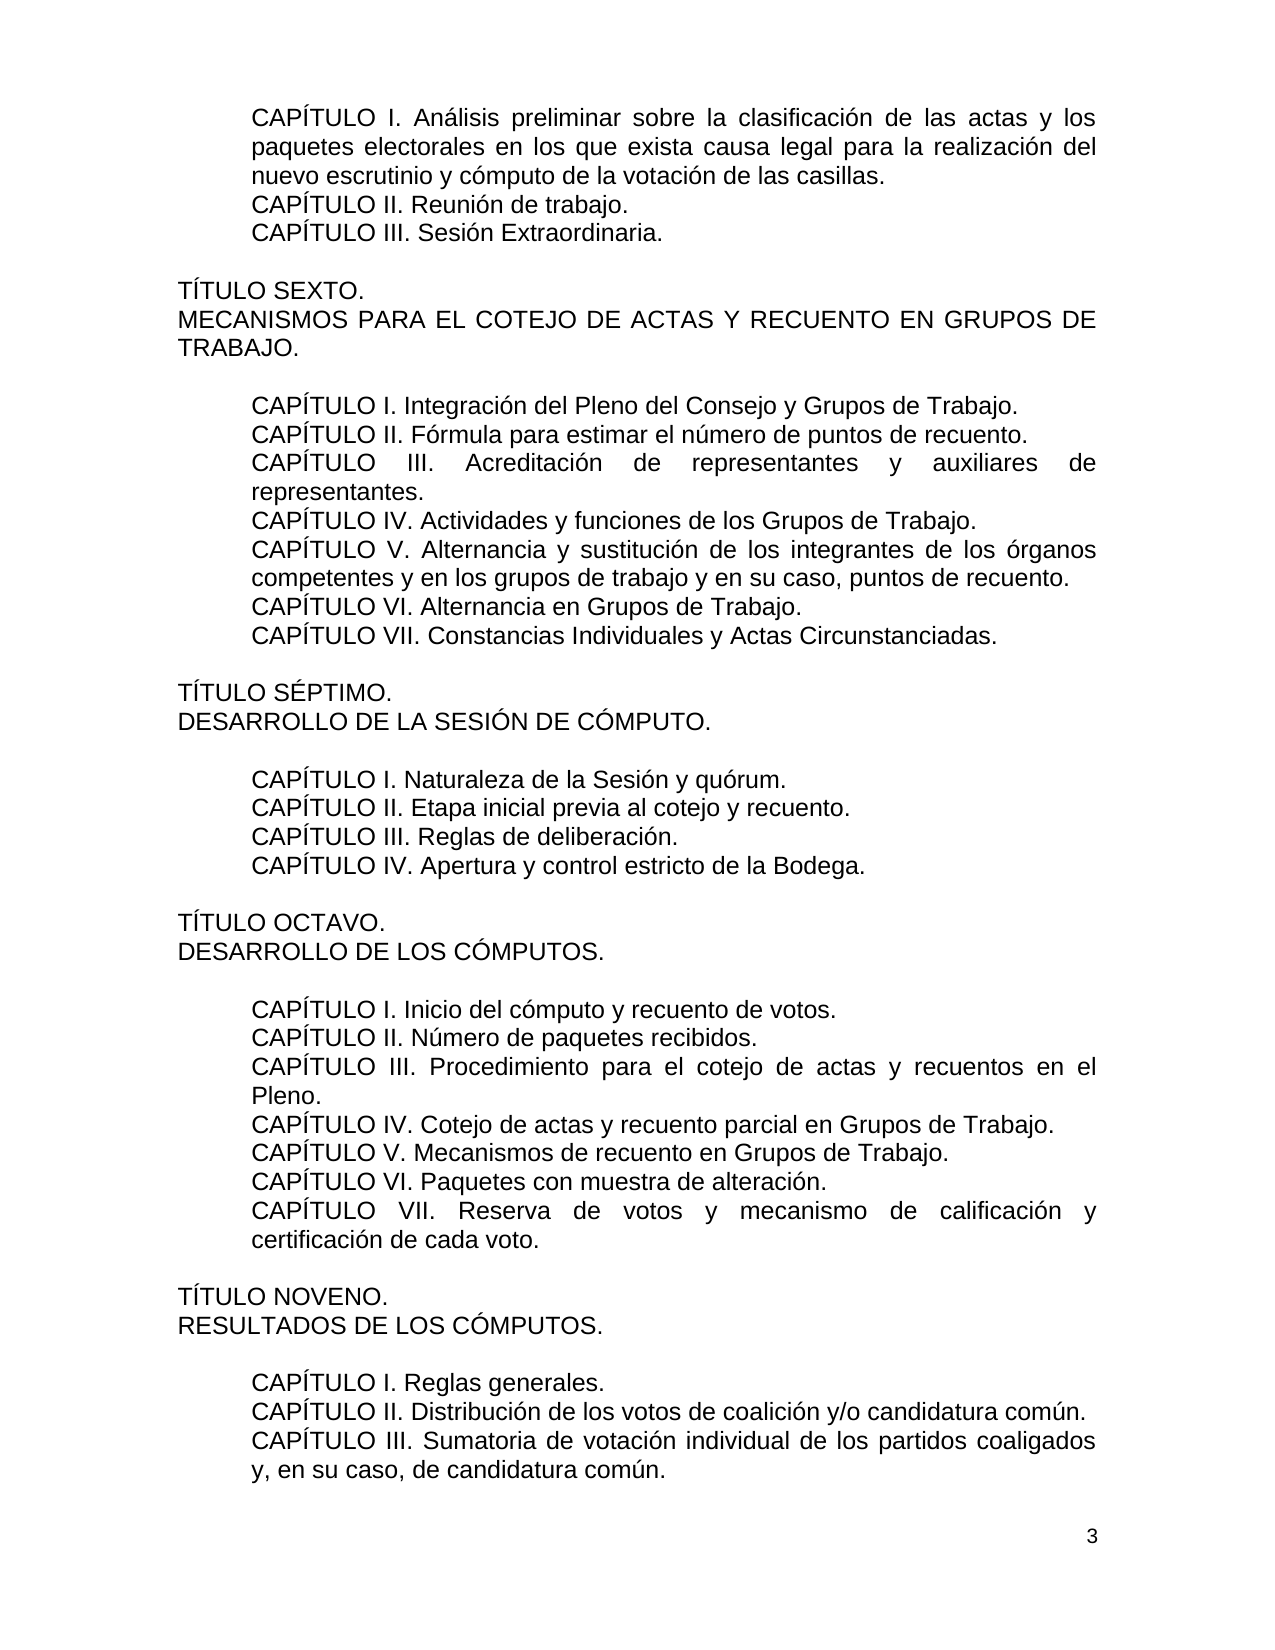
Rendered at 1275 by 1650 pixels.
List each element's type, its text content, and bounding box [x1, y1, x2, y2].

text CAPÍTULO III. Sesión Extraordinaria. [251, 218, 1098, 247]
text DESARROLLO DE LOS CÓMPUTOS. [177, 937, 1098, 966]
text CAPÍTULO III. Acreditación de representantes y auxiliares de representantes. [251, 448, 1098, 506]
text CAPÍTULO III. Sumatoria de votación individual de los partidos coaligados y, en su caso, de candidatura común. [251, 1426, 1098, 1483]
text CAPÍTULO I. Inicio del cómputo y recuento de votos. [251, 995, 1098, 1023]
text CAPÍTULO VI. Paquetes con muestra de alteración. [251, 1167, 1098, 1196]
text MECANISMOS PARA EL COTEJO DE ACTAS Y RECUENTO EN GRUPOS DE TRABAJO. [177, 305, 1098, 362]
text CAPÍTULO II. Fórmula para estimar el número de puntos de recuento. [251, 420, 1098, 448]
text CAPÍTULO IV. Apertura y control estricto de la Bodega. [251, 851, 1098, 880]
text CAPÍTULO III. Procedimiento para el cotejo de actas y recuentos en el Pleno. [251, 1052, 1098, 1110]
text CAPÍTULO IV. Actividades y funciones de los Grupos de Trabajo. [251, 506, 1098, 535]
text CAPÍTULO II. Distribución de los votos de coalición y/o candidatura común. [251, 1397, 1098, 1426]
text CAPÍTULO I. Integración del Pleno del Consejo y Grupos de Trabajo. [251, 391, 1098, 420]
text CAPÍTULO II. Reunión de trabajo. [251, 190, 1098, 218]
text CAPÍTULO IV. Cotejo de actas y recuento parcial en Grupos de Trabajo. [251, 1110, 1098, 1138]
text RESULTADOS DE LOS CÓMPUTOS. [177, 1311, 1098, 1340]
text DESARROLLO DE LA SESIÓN DE CÓMPUTO. [177, 707, 1098, 736]
text TÍTULO NOVENO. [177, 1282, 1098, 1311]
text CAPÍTULO II. Etapa inicial previa al cotejo y recuento. [251, 793, 1098, 822]
text TÍTULO OCTAVO. [177, 908, 1098, 937]
text TÍTULO SEXTO. [177, 276, 1098, 305]
text TÍTULO SÉPTIMO. [177, 678, 1098, 707]
text CAPÍTULO VII. Reserva de votos y mecanismo de calificación y certificación de cada voto. [251, 1196, 1098, 1253]
text CAPÍTULO V. Alternancia y sustitución de los integrantes de los órganos competentes y en los grupos de trabajo y en su caso, puntos de recuento. [251, 535, 1098, 592]
text CAPÍTULO II. Número de paquetes recibidos. [251, 1023, 1098, 1052]
text CAPÍTULO V. Mecanismos de recuento en Grupos de Trabajo. [251, 1138, 1098, 1167]
text CAPÍTULO VI. Alternancia en Grupos de Trabajo. [251, 592, 1098, 621]
text CAPÍTULO VII. Constancias Individuales y Actas Circunstanciadas. [251, 621, 1098, 650]
text CAPÍTULO I. Reglas generales. [251, 1368, 1098, 1397]
text CAPÍTULO I. Naturaleza de la Sesión y quórum. [251, 765, 1098, 793]
text CAPÍTULO III. Reglas de deliberación. [251, 822, 1098, 851]
text CAPÍTULO I. Análisis preliminar sobre la clasificación de las actas y los paquetes electorales en los que exista causa legal para la realización del nuevo escrutinio y cómputo de la votación de las casillas. [251, 103, 1098, 190]
